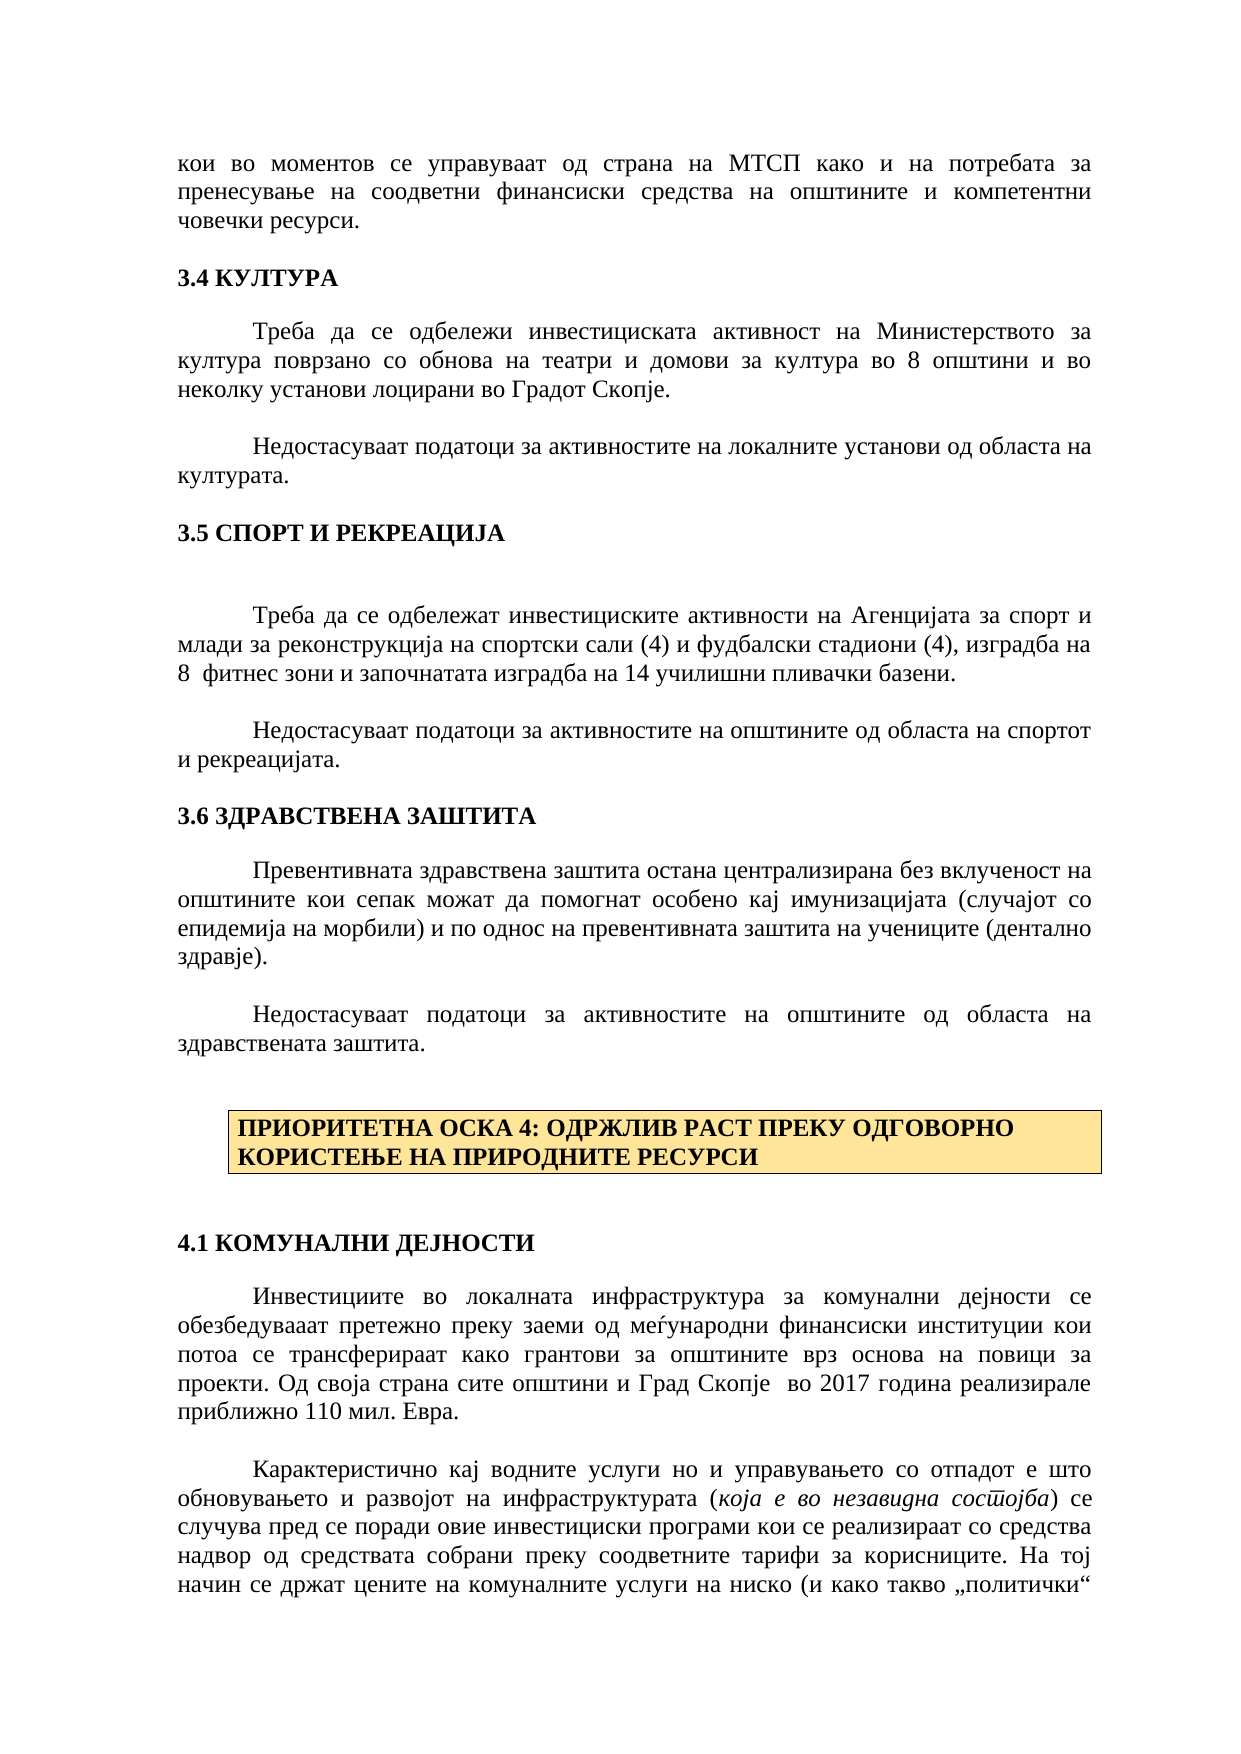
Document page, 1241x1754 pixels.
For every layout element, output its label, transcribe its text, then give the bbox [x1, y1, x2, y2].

text Треба да се одбележи инвестициската активност на Министерството за култура поврзано со обнова на театри и домови за култура во 8 општини и во неколку установи лоцирани во Градот Скопје. [177, 316, 1092, 403]
subtitle Приоритетна оска 4: Oдржлив раст преку одговорно користење на природните ресурси [229, 1111, 1101, 1173]
text Превентивната здравствена заштита остана централизирана без вклученост на општините кои сепак можат да помогнат особено кај имунизацијата (случајот со епидемија на морбили) и по однос на превентивната заштита на учениците (дентално здравје). [177, 855, 1092, 970]
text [177, 148, 1092, 234]
text Треба да се одбележат инвестициските активности на Агенцијата за спорт и млади за реконструкција на спортски сали (4) и фудбалски стадиони (4), изградба на 8 фитнес зони и започнатата изградба на 14 училишни пливачки базени. [177, 600, 1092, 686]
text 3.5 СПОРТ И РЕКРЕАЦИЈА [177, 518, 1092, 546]
text 3.4 КУЛТУРА [177, 263, 1092, 291]
text Недостасуваат податоци за активностите на општините од областа на здравствената заштита. [177, 999, 1092, 1056]
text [177, 1454, 1092, 1598]
text Недостасуваат податоци за активностите на локалните установи од областа на културата. [177, 431, 1092, 489]
text Инвестициите во локалната инфраструктура за комунални дејности се обезбедувааат претежно преку заеми од меѓународни финансиски институции кои потоа се трансферираат како грантови за општините врз основа на повици за проекти. Од своја страна сите општини и Град Скопје во 2017 година реализирале приближно 110 мил. Евра. [177, 1281, 1092, 1425]
text 3.6 ЗДРАВСТВЕНА ЗАШТИТА [177, 801, 1092, 830]
text 4.1 КОМУНАЛНИ ДЕЈНОСТИ [177, 1228, 1092, 1256]
text Недостасуваат податоци за активностите на општините од областа на спортот и рекреацијата. [177, 715, 1092, 773]
